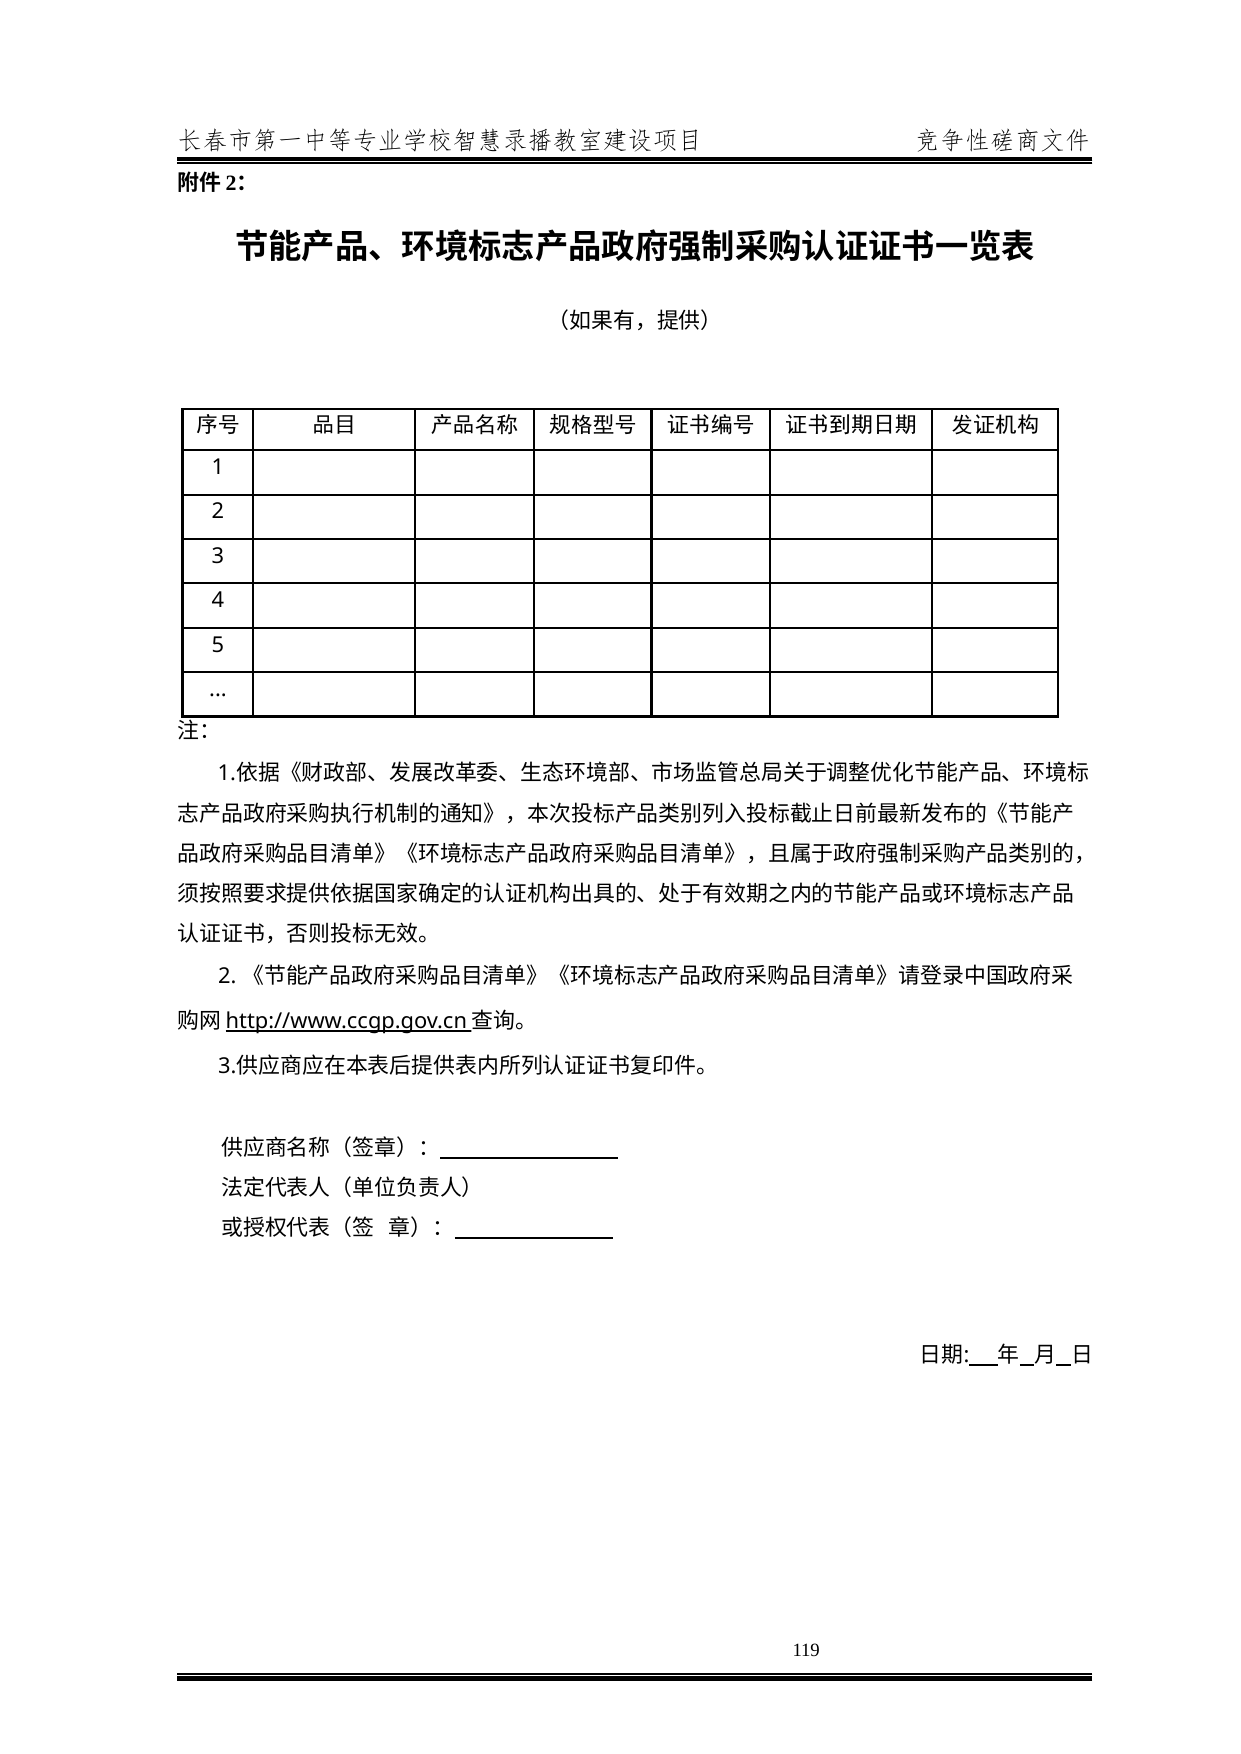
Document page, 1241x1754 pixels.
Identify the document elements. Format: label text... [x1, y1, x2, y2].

table_cell 1 [184, 451, 252, 493]
table_cell [416, 673, 533, 715]
table_cell [771, 629, 931, 671]
table_cell [771, 496, 931, 538]
table_cell [933, 673, 1057, 715]
table_cell [254, 673, 414, 715]
text 注： [177, 385, 1092, 744]
table_cell [535, 629, 650, 671]
table_header 规格型号 [535, 410, 650, 449]
table_cell [771, 673, 931, 715]
table_cell [653, 584, 769, 627]
table_cell [254, 540, 414, 582]
text 3.供应商应在本表后提供表内所列认证证书复印件。 [177, 1050, 1092, 1080]
table_cell [653, 629, 769, 671]
table_cell [535, 673, 650, 715]
table_cell [535, 496, 650, 538]
table_cell [535, 584, 650, 627]
table_header 品目 [254, 410, 414, 449]
table_cell 3 [184, 540, 252, 582]
table_cell [653, 496, 769, 538]
table_cell [416, 496, 533, 538]
text 或授权代表（签 章）： [177, 1214, 1092, 1241]
table_cell [933, 496, 1057, 538]
table_cell [653, 540, 769, 582]
table_cell [933, 540, 1057, 582]
table_cell [254, 629, 414, 671]
text （如果有，提供） [177, 303, 1092, 335]
table_cell [653, 451, 769, 493]
table_cell [933, 451, 1057, 493]
table_cell 5 [184, 629, 252, 671]
table_cell [535, 451, 650, 493]
table_header 发证机构 [933, 410, 1057, 449]
table_cell [933, 584, 1057, 627]
table_header 序号 [184, 410, 252, 449]
subtitle 附件2： [177, 165, 1092, 197]
table_header 产品名称 [416, 410, 533, 449]
table_cell [933, 629, 1057, 671]
table_header 证书到期日期 [771, 410, 931, 449]
table_cell [535, 540, 650, 582]
table_cell [254, 496, 414, 538]
table_cell [416, 540, 533, 582]
table_header 证书编号 [653, 410, 769, 449]
table_cell [416, 584, 533, 627]
table_cell [771, 451, 931, 493]
text 1.依据《财政部、发展改革委、生态环境部、市场监管总局关于调整优化节能产品、环境标志产品政府采购执行机制的通知》，本次投标产品类别列入投标截止日前最新发布的《节能产品政府采购品目清单》《环境标志产品政府采购品目清单》，且属于政府强制采购产品类别的，须按照要求提供依据国家确定的认证机构出具的、处于有效期之内的节能产品或环境标志产品认证证书，否则投标无效。 [177, 757, 1092, 947]
table_cell [416, 451, 533, 493]
table_cell [653, 673, 769, 715]
table_cell [254, 584, 414, 627]
table_cell 4 [184, 584, 252, 627]
text 供应商名称（签章）： [177, 1134, 1092, 1161]
table_cell [771, 540, 931, 582]
table_cell [416, 629, 533, 671]
table_cell ... [184, 673, 252, 715]
subtitle 节能产品、环境标志产品政府强制采购认证证书一览表 [177, 220, 1092, 268]
text 法定代表人（单位负责人） [177, 1174, 1092, 1201]
table_cell [254, 451, 414, 493]
text 2. 《节能产品政府采购品目清单》《环境标志产品政府采购品目清单》请登录中国政府采购网http://www.ccgp.gov.cn查询。 [177, 961, 1092, 1035]
text 日期: 年 月 日 [177, 1337, 1092, 1369]
table_cell 2 [184, 496, 252, 538]
table_cell [771, 584, 931, 627]
